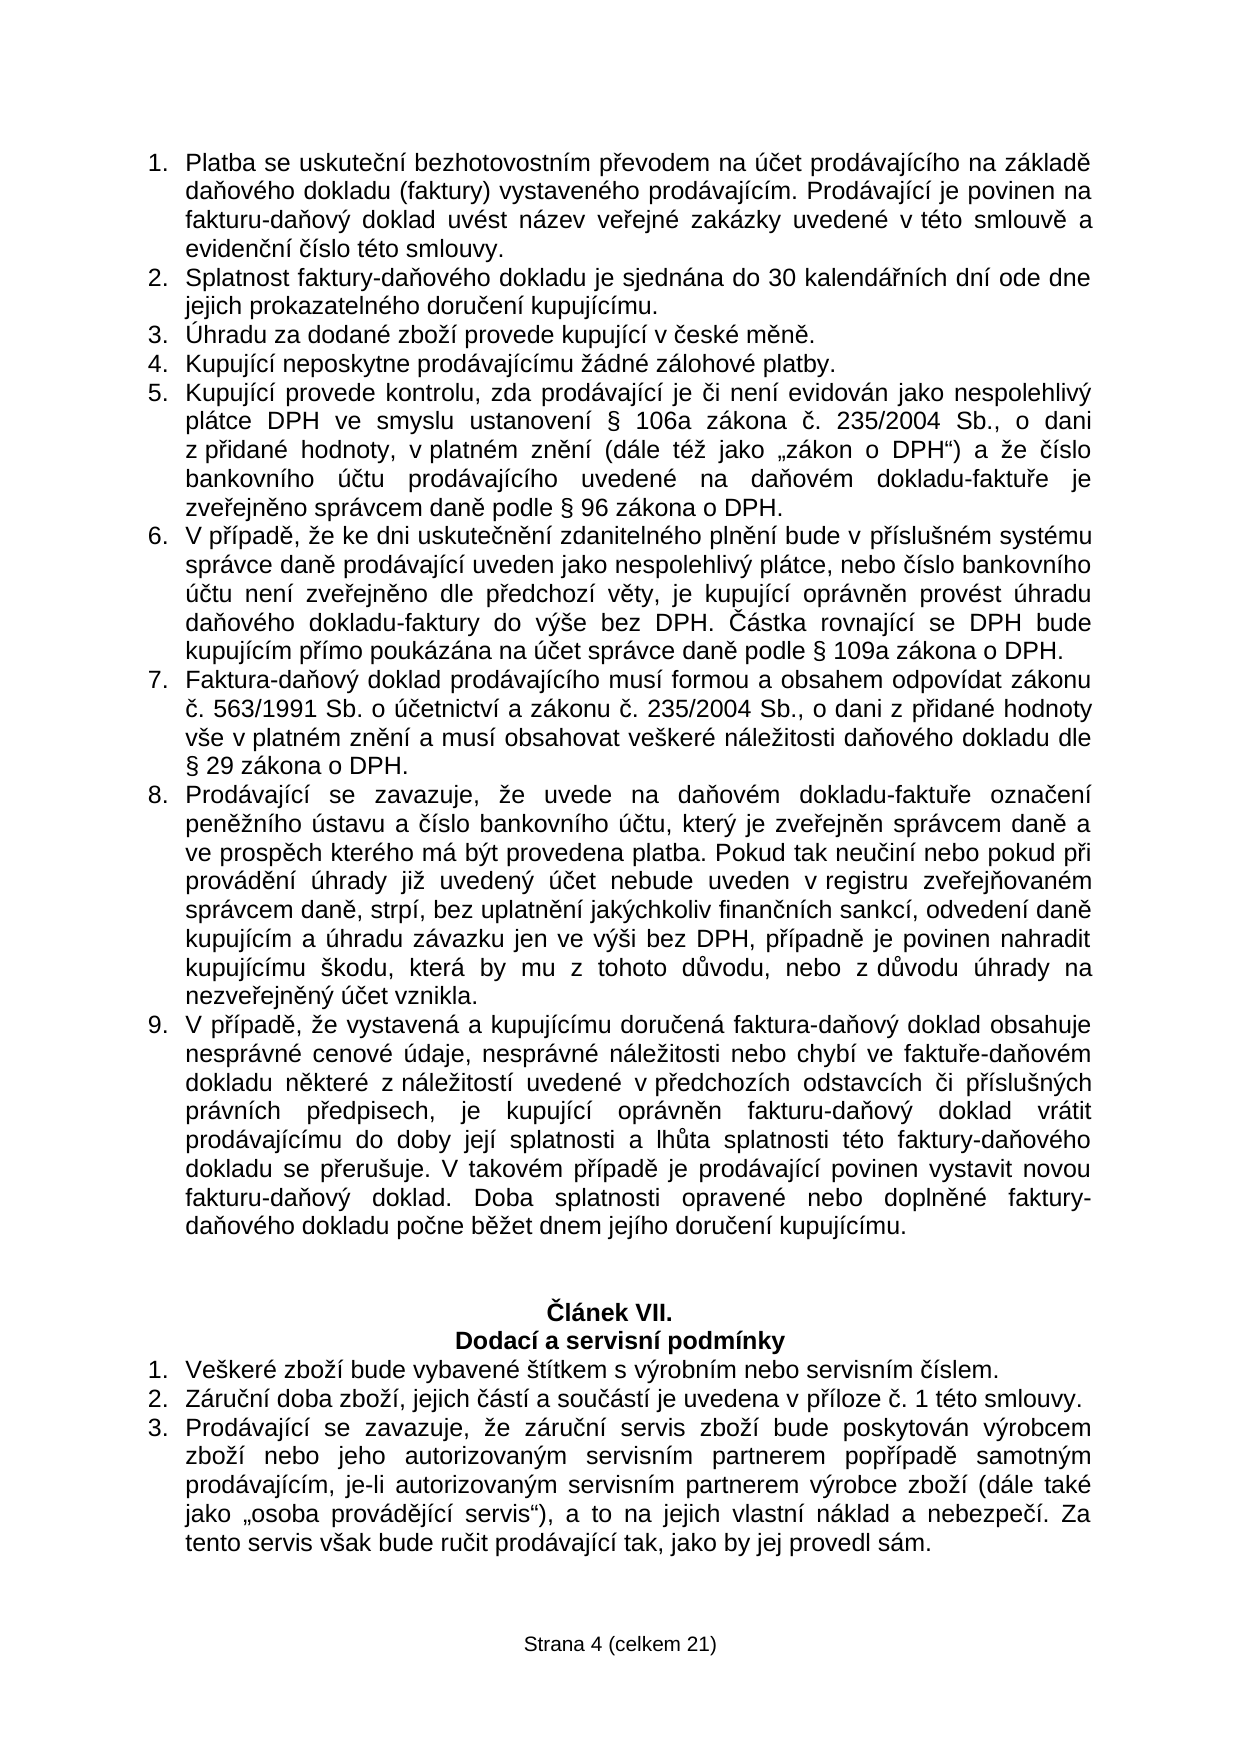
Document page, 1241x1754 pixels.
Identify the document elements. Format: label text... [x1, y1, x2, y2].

list Splatnost faktury-daňového dokladu je sjednána do 30 kalendářních dní ode dne jejich prokazatelného doručení kupujícímu. [148, 263, 1093, 320]
list Platba se uskuteční bezhotovostním převodem na účet prodávajícího na základě daňového dokladu (faktury) vystaveného prodávajícím. Prodávající je povinen na fakturu-daňový doklad uvést název veřejné zakázky uvedené v této smlouvě a evidenční číslo této smlouvy. [148, 148, 1093, 263]
text Dodací a servisní podmínky [148, 1326, 1093, 1355]
list Faktura-daňový doklad prodávajícího musí formou a obsahem odpovídat zákonu č. 563/1991 Sb. o účetnictví a zákonu č. 235/2004 Sb., o dani z přidané hodnoty vše v platném znění a musí obsahovat veškeré náležitosti daňového dokladu dle § 29 zákona o DPH. [148, 665, 1093, 780]
list V případě, že vystavená a kupujícímu doručená faktura-daňový doklad obsahuje nesprávné cenové údaje, nesprávné náležitosti nebo chybí ve faktuře-daňovém dokladu některé z náležitostí uvedené v předchozích odstavcích či příslušných právních předpisech, je kupující oprávněn fakturu-daňový doklad vrátit prodávajícímu do doby její splatnosti a lhůta splatnosti této faktury-daňového dokladu se přerušuje. V takovém případě je prodávající povinen vystavit novou fakturu-daňový doklad. Doba splatnosti opravené nebo doplněné faktury-daňového dokladu počne běžet dnem jejího doručení kupujícímu. [148, 1010, 1093, 1240]
list Úhradu za dodané zboží provede kupující v české měně. [148, 320, 1093, 349]
list Kupující neposkytne prodávajícímu žádné zálohové platby. [148, 349, 1093, 378]
list Prodávající se zavazuje, že záruční servis zboží bude poskytován výrobcem zboží nebo jeho autorizovaným servisním partnerem popřípadě samotným prodávajícím, je-li autorizovaným servisním partnerem výrobce zboží (dále také jako „osoba provádějící servis“), a to na jejich vlastní náklad a nebezpečí. Za tento servis však bude ručit prodávající tak, jako by jej provedl sám. [148, 1413, 1093, 1556]
list Prodávající se zavazuje, že uvede na daňovém dokladu-faktuře označení peněžního ústavu a číslo bankovního účtu, který je zveřejněn správcem daně a ve prospěch kterého má být provedena platba. Pokud tak neučiní nebo pokud při provádění úhrady již uvedený účet nebude uveden v registru zveřejňovaném správcem daně, strpí, bez uplatnění jakýchkoliv finančních sankcí, odvedení daně kupujícím a úhradu závazku jen ve výši bez DPH, případně je povinen nahradit kupujícímu škodu, která by mu z tohoto důvodu, nebo z důvodu úhrady na nezveřejněný účet vznikla. [148, 780, 1093, 1010]
list Kupující provede kontrolu, zda prodávající je či není evidován jako nespolehlivý plátce DPH ve smyslu ustanovení § 106a zákona č. 235/2004 Sb., o dani z přidané hodnoty, v platném znění (dále též jako „zákon o DPH“) a že číslo bankovního účtu prodávajícího uvedené na daňovém dokladu-faktuře je zveřejněno správcem daně podle § 96 zákona o DPH. [148, 378, 1093, 521]
list Záruční doba zboží, jejich částí a součástí je uvedena v příloze č. 1 této smlouvy. [148, 1384, 1093, 1413]
list Veškeré zboží bude vybavené štítkem s výrobním nebo servisním číslem. [148, 1355, 1093, 1384]
list V případě, že ke dni uskutečnění zdanitelného plnění bude v příslušném systému správce daně prodávající uveden jako nespolehlivý plátce, nebo číslo bankovního účtu není zveřejněno dle předchozí věty, je kupující oprávněn provést úhradu daňového dokladu-faktury do výše bez DPH. Částka rovnající se DPH bude kupujícím přímo poukázána na účet správce daně podle § 109a zákona o DPH. [148, 521, 1093, 665]
